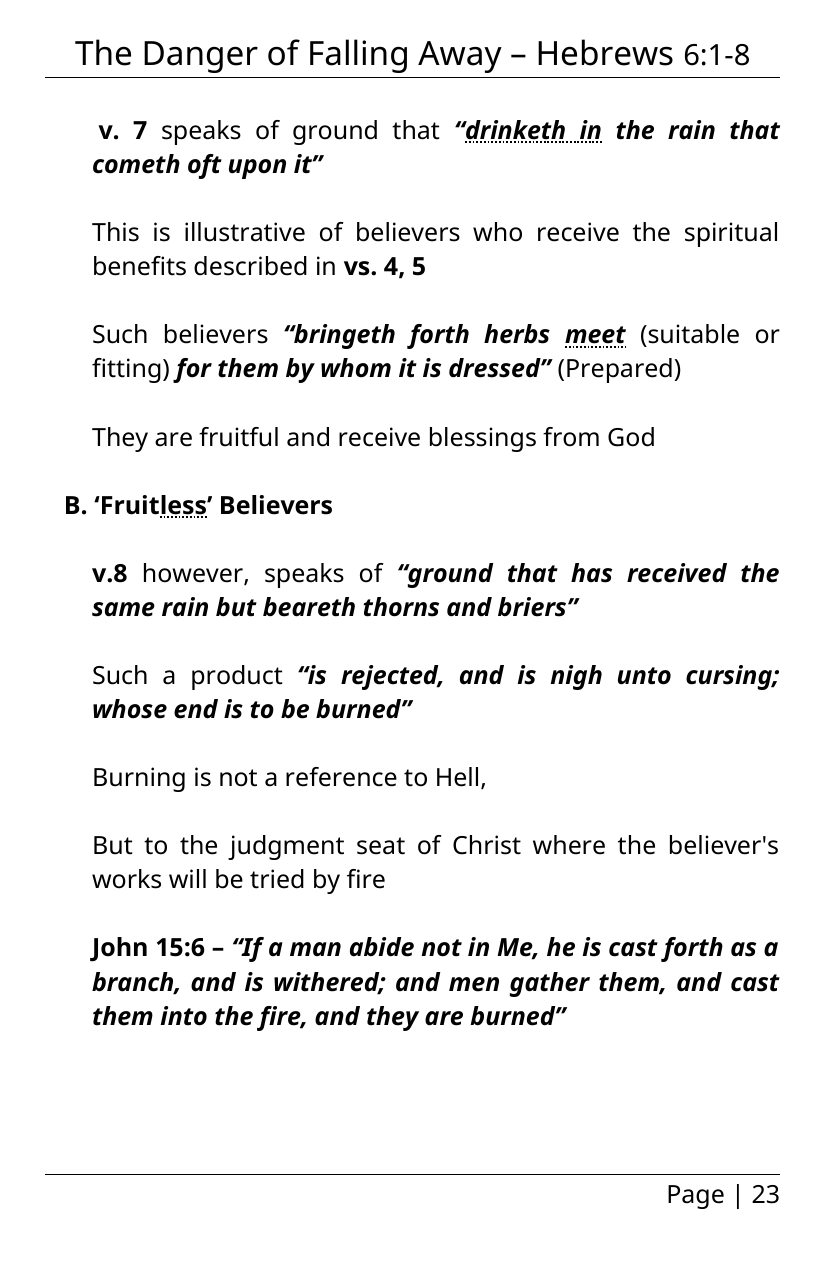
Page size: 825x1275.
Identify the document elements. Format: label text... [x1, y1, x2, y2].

text This is illustrative of believers who receive the spiritual benefits described in vs. 4, 5 [92, 215, 780, 283]
text Burning is not a reference to Hell, [92, 760, 780, 794]
text Such a product “is rejected, and is nigh unto cursing; whose end is to be burned” [92, 658, 780, 726]
text But to the judgment seat of Christ where the believer's works will be tried by fire [92, 828, 780, 896]
text B. ‘Fruitless’ Believers [64, 487, 780, 521]
text Such believers “bringeth forth herbs meet (suitable or fitting) for them by whom it is dressed” (Prepared) [92, 317, 780, 385]
text John 15:6 – “If a man abide not in Me, he is cast forth as a branch, and is withered; and men gather them, and cast them into the fire, and they are burned” [92, 930, 780, 1032]
text v. 7 speaks of ground that “drinketh in the rain that cometh oft upon it” [92, 113, 780, 181]
text v.8 however, speaks of “ground that has received the same rain but beareth thorns and briers” [92, 555, 780, 623]
text They are fruitful and receive blessings from God [92, 419, 780, 453]
